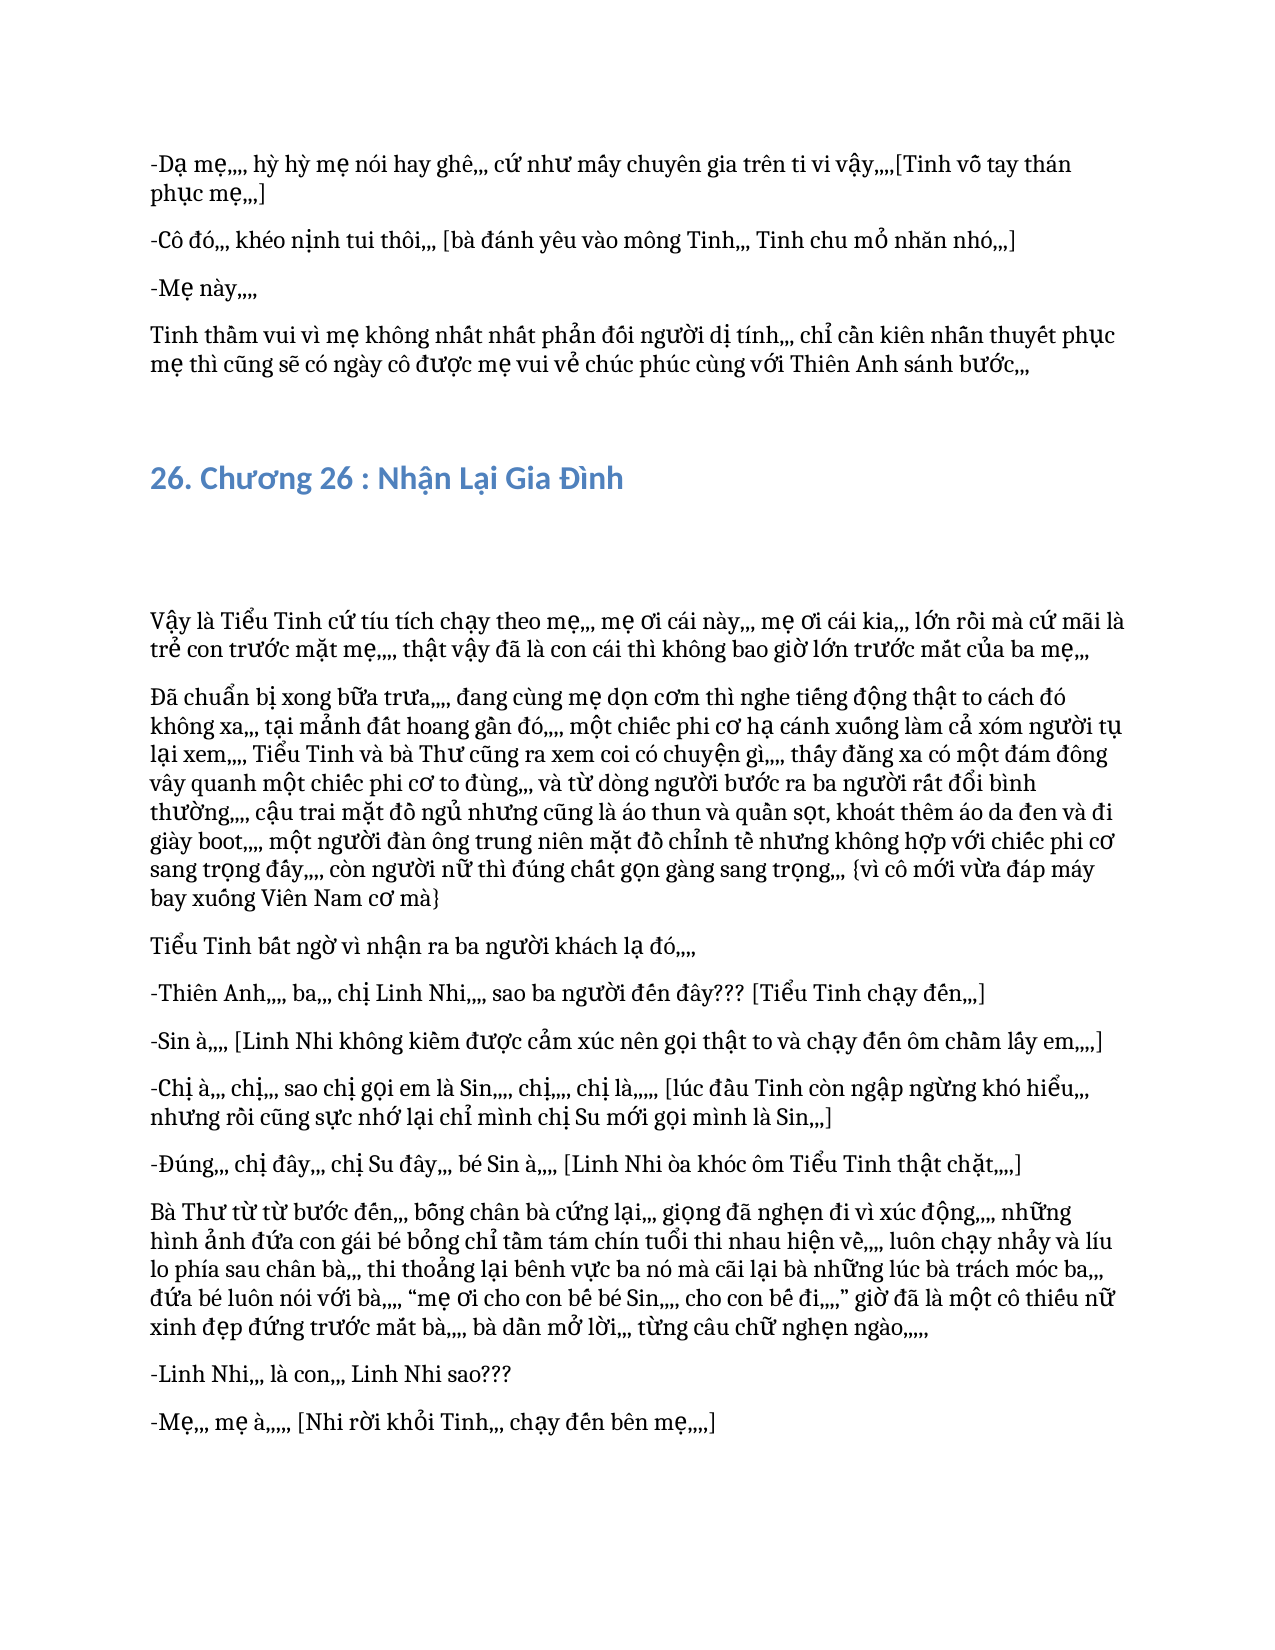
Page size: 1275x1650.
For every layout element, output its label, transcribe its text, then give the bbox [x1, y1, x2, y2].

text -Linh Nhi,,, là con,,, Linh Nhi sao??? [150, 1360, 1125, 1389]
text Vậy là Tiểu Tinh cứ tíu tích chạy theo mẹ,,, mẹ ơi cái này,,, mẹ ơi cái kia,,, lớn rồi mà cứ mãi là trẻ con trước mặt mẹ,,,, thật vậy đã là con cái thì không bao giờ lớn trước mắt của ba mẹ,,, [150, 607, 1125, 664]
text Tiểu Tinh bất ngờ vì nhận ra ba người khách lạ đó,,,, [150, 932, 1125, 960]
text -Chị à,,, chị,,, sao chị gọi em là Sin,,,, chị,,,, chị là,,,,, [lúc đầu Tinh còn ngập ngừng khó hiểu,,, nhưng rồi cũng sực nhớ lại chỉ mình chị Su mới gọi mình là Sin,,,] [150, 1074, 1125, 1132]
text Bà Thư từ từ bước đến,,, bỗng chân bà cứng lại,,, giọng đã nghẹn đi vì xúc động,,,, những hình ảnh đứa con gái bé bỏng chỉ tầm tám chín tuổi thi nhau hiện về,,,, luôn chạy nhảy và líu lo phía sau chân bà,,, thi thoảng lại bênh vực ba nó mà cãi lại bà những lúc bà trách móc ba,,, đứa bé luôn nói với bà,,,, “mẹ ơi cho con bế bé Sin,,,, cho con bế đi,,,,” giờ đã là một cô thiếu nữ xinh đẹp đứng trước mắt bà,,,, bà dần mở lời,,, từng câu chữ nghẹn ngào,,,,, [150, 1198, 1125, 1342]
text -Cô đó,,, khéo nịnh tui thôi,,, [bà đánh yêu vào mông Tinh,,, Tinh chu mỏ nhăn nhó,,,] [150, 226, 1125, 255]
text -Mẹ,,, mẹ à,,,,, [Nhi rời khỏi Tinh,,, chạy đến bên mẹ,,,,] [150, 1408, 1125, 1437]
text -Dạ mẹ,,,, hỳ hỳ mẹ nói hay ghê,,, cứ như mấy chuyên gia trên ti vi vậy,,,,[Tinh vỗ tay thán phục mẹ,,,] [150, 150, 1125, 207]
text Tinh thầm vui vì mẹ không nhất nhất phản đối người dị tính,,, chỉ cần kiên nhẫn thuyết phục mẹ thì cũng sẽ có ngày cô được mẹ vui vẻ chúc phúc cùng với Thiên Anh sánh bước,,, [150, 321, 1125, 436]
subtitle 26. Chương 26 : Nhận Lại Gia Đình [150, 457, 1125, 498]
text -Sin à,,,, [Linh Nhi không kiềm được cảm xúc nên gọi thật to và chạy đến ôm chầm lấy em,,,,] [150, 1027, 1125, 1055]
text Đã chuẩn bị xong bữa trưa,,,, đang cùng mẹ dọn cơm thì nghe tiếng động thật to cách đó không xa,,, tại mảnh đất hoang gần đó,,,, một chiếc phi cơ hạ cánh xuống làm cả xóm người tụ lại xem,,,, Tiểu Tinh và bà Thư cũng ra xem coi có chuyện gì,,,, thấy đằng xa có một đám đông vây quanh một chiếc phi cơ to đùng,,, và từ dòng người bước ra ba người rất đổi bình thường,,,, cậu trai mặt đồ ngủ nhưng cũng là áo thun và quần sọt, khoát thêm áo da đen và đi giày boot,,,, một người đàn ông trung niên mặt đồ chỉnh tề nhưng không hợp với chiếc phi cơ sang trọng đấy,,,, còn người nữ thì đúng chất gọn gàng sang trọng,,, {vì cô mới vừa đáp máy bay xuống Viên Nam cơ mà} [150, 683, 1125, 913]
text -Mẹ này,,,, [150, 274, 1125, 302]
text -Đúng,,, chị đây,,, chị Su đây,,, bé Sin à,,,, [Linh Nhi òa khóc ôm Tiểu Tinh thật chặt,,,,] [150, 1150, 1125, 1179]
text -Thiên Anh,,,, ba,,, chị Linh Nhi,,,, sao ba người đến đây??? [Tiểu Tinh chạy đến,,,] [150, 979, 1125, 1008]
